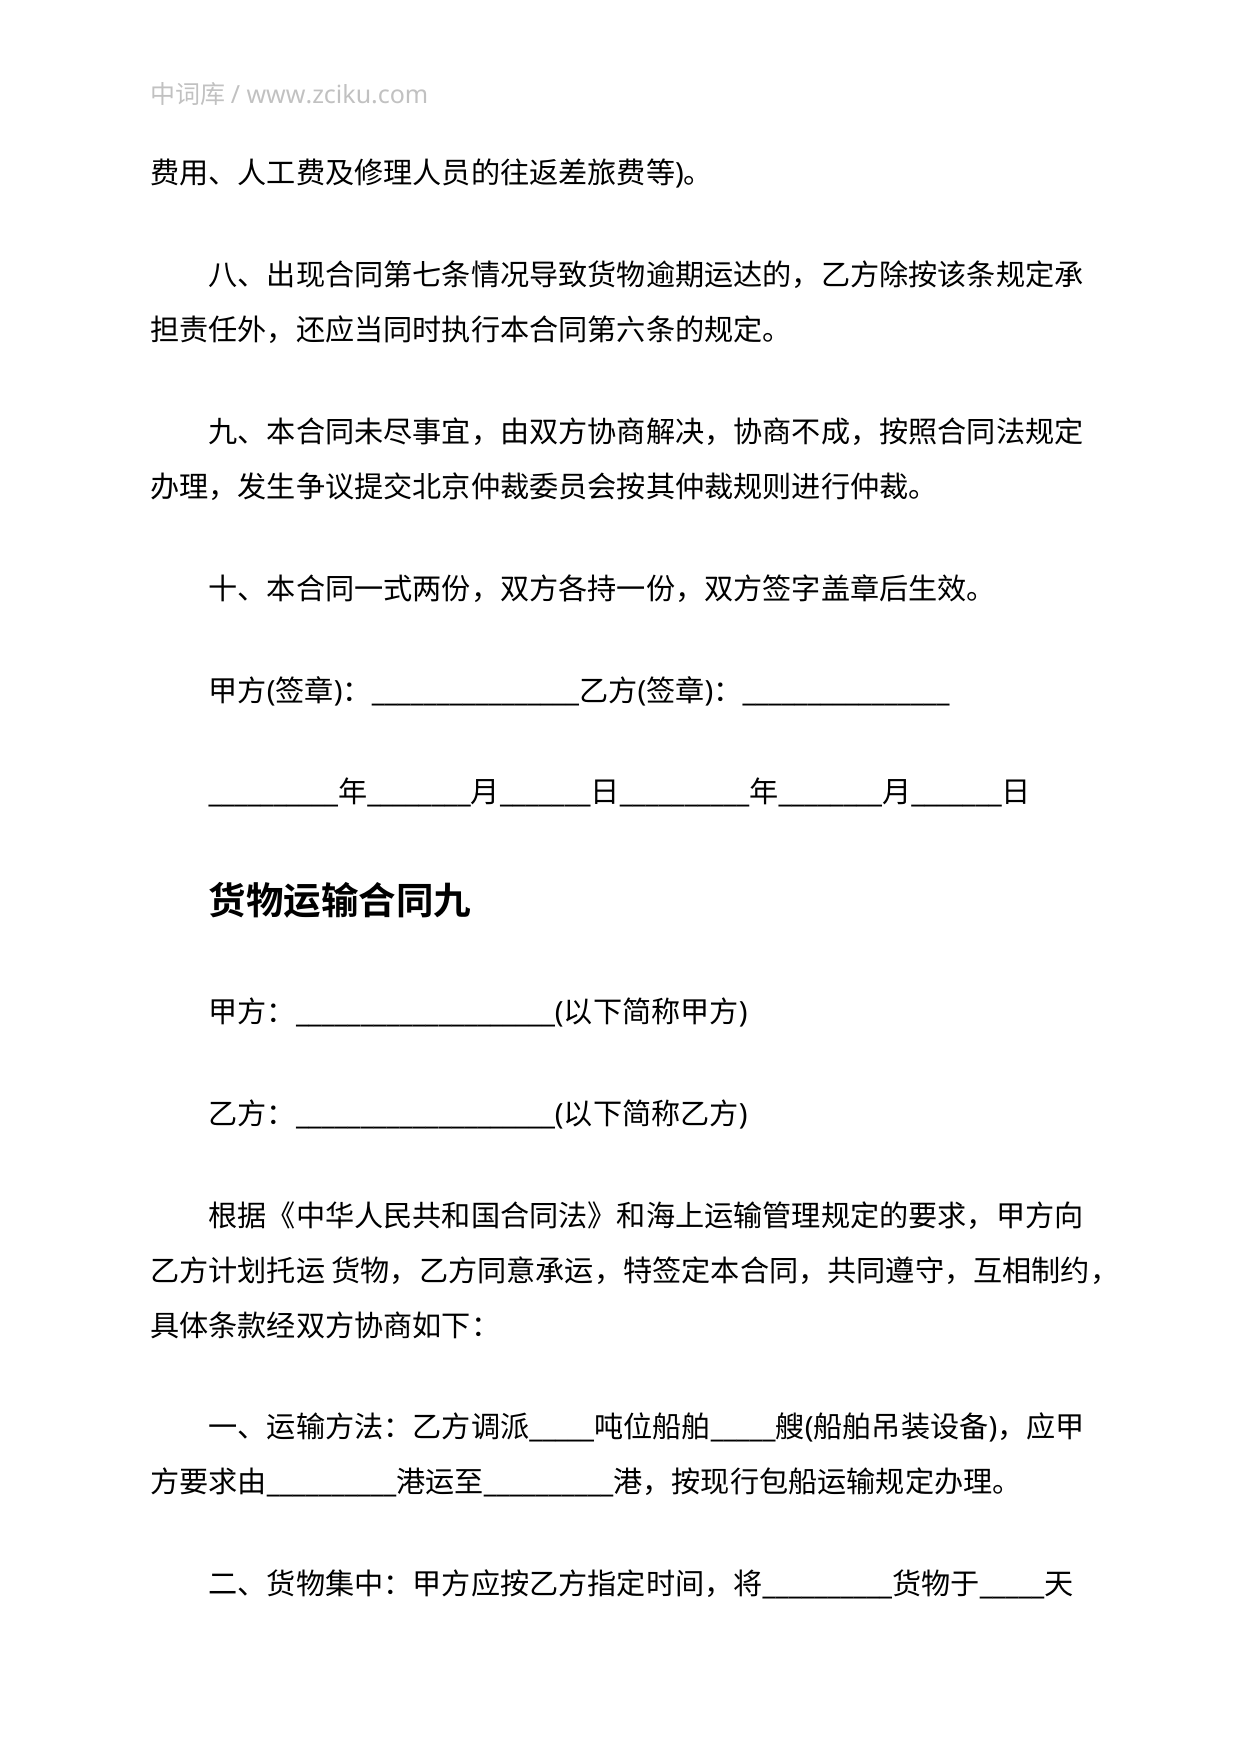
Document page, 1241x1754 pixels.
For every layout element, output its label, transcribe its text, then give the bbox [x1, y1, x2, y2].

text 根据《中华人民共和国合同法》和海上运输管理规定的要求，甲方向乙方计划托运 货物，乙方同意承运，特签定本合同，共同遵守，互相制约，具体条款经双方协商如下： [150, 1192, 1090, 1344]
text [150, 150, 1090, 192]
text __________年________月_______日__________年________月_______日 [150, 769, 1090, 811]
text 一、运输方法：乙方调派_____吨位船舶_____艘(船舶吊装设备)，应甲方要求由__________港运至__________港，按现行包船运输规定办理。 [150, 1404, 1090, 1501]
text 乙方：____________________(以下简称乙方) [150, 1090, 1090, 1133]
text 甲方(签章)：________________乙方(签章)：________________ [150, 667, 1090, 709]
text 九、本合同未尽事宜，由双方协商解决，协商不成，按照合同法规定办理，发生争议提交北京仲裁委员会按其仲裁规则进行仲裁。 [150, 409, 1090, 506]
text 货物运输合同九 [150, 871, 1090, 925]
text 十、本合同一式两份，双方各持一份，双方签字盖章后生效。 [150, 565, 1090, 608]
text 八、出现合同第七条情况导致货物逾期运达的，乙方除按该条规定承担责任外，还应当同时执行本合同第六条的规定。 [150, 252, 1090, 349]
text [150, 1561, 1090, 1603]
text 甲方：____________________(以下简称甲方) [150, 988, 1090, 1031]
